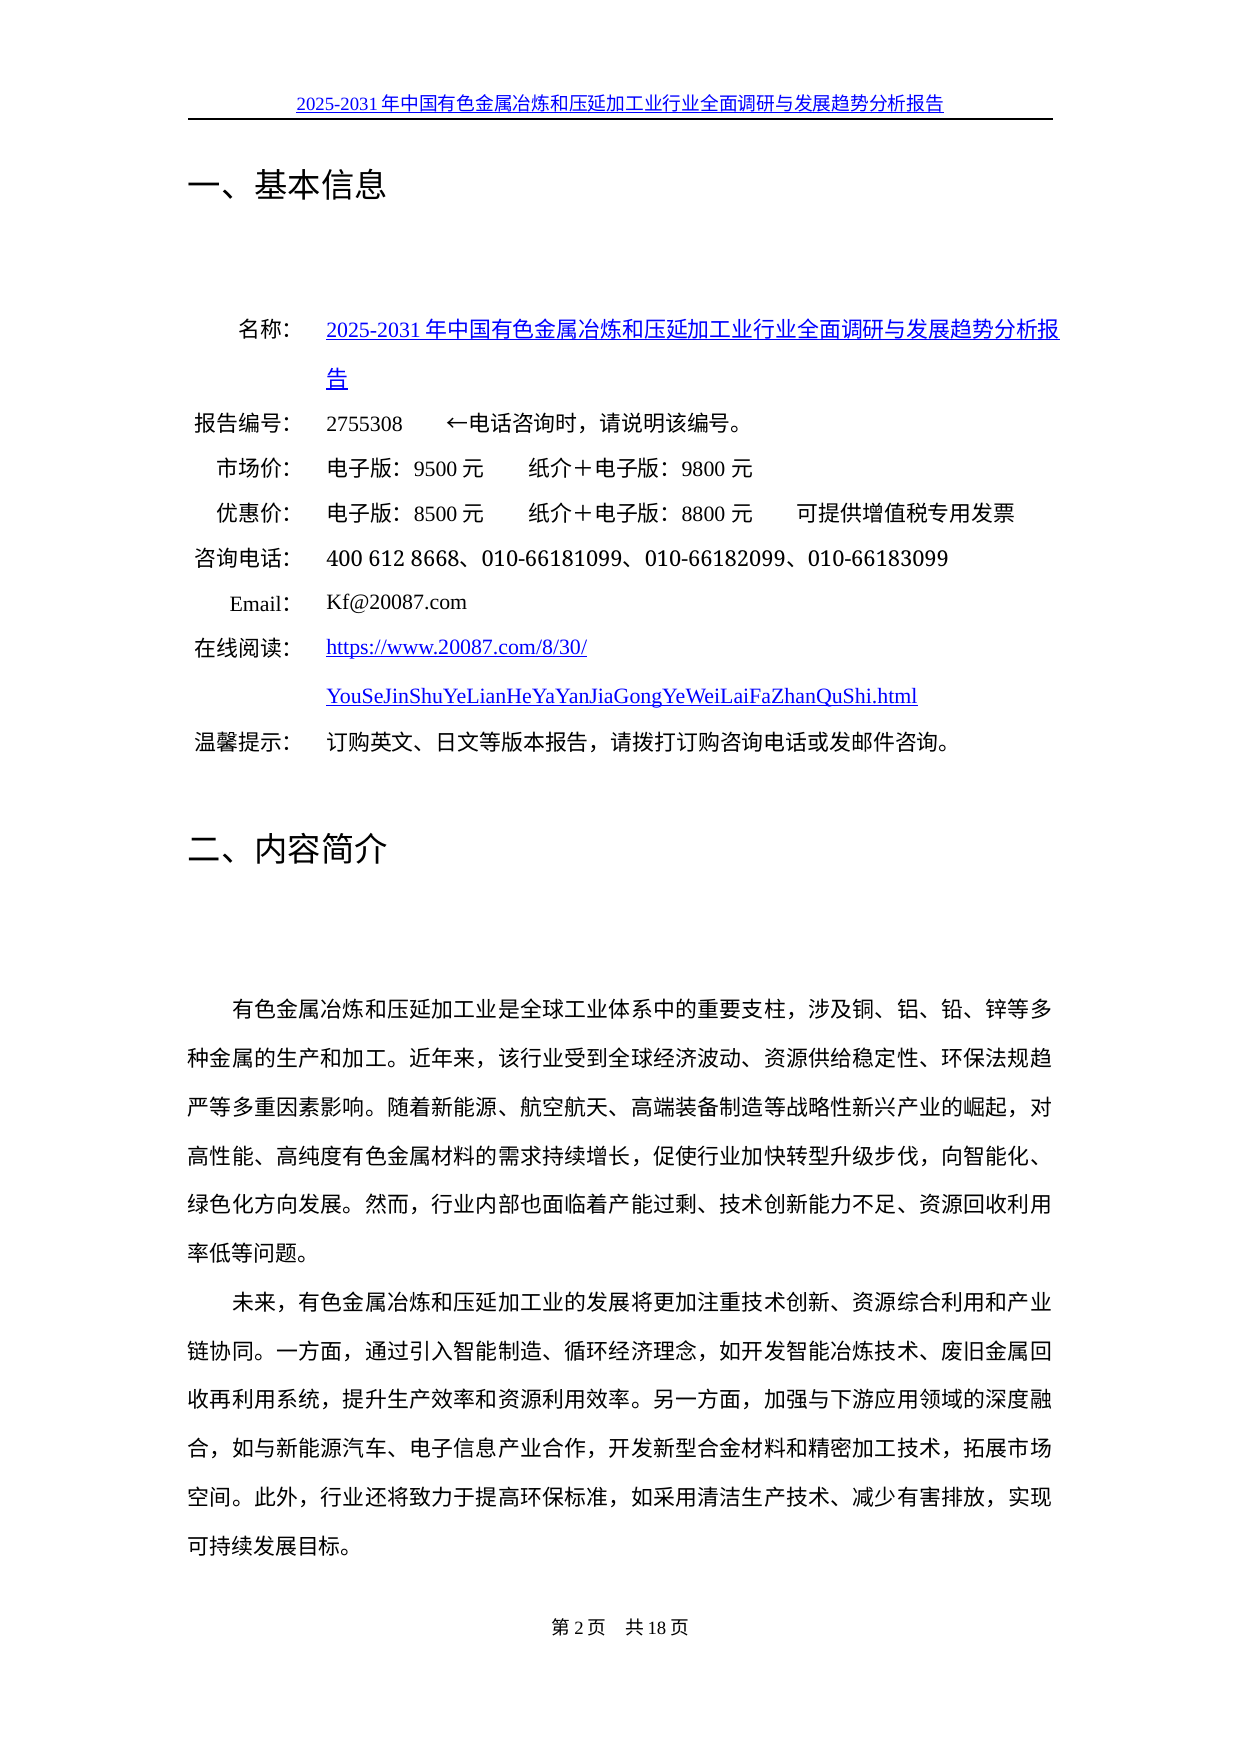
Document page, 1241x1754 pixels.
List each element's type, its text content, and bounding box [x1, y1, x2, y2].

table_cell 电子版：9500 元 纸介＋电子版：9800 元 [315, 450, 1073, 495]
table_cell 400 612 8668、010-66181099、010-66182099、010-66183099 [315, 540, 1073, 585]
table_header 名称： [167, 312, 315, 405]
table_cell 电子版：8500 元 纸介＋电子版：8800 元 可提供增值税专用发票 [315, 495, 1073, 540]
table_header 2025-2031年中国有色金属冶炼和压延加工业行业全面调研与发展趋势分析报告 [315, 312, 1073, 405]
table_cell 订购英文、日文等版本报告，请拨打订购咨询电话或发邮件咨询。 [315, 724, 1073, 769]
table_cell Kf@20087.com [315, 585, 1073, 630]
table_cell 市场价： [167, 450, 315, 495]
table_cell Email： [167, 585, 315, 630]
table_cell 温馨提示： [167, 724, 315, 769]
table_cell 2755308 ←电话咨询时，请说明该编号。 [315, 405, 1073, 450]
table_cell 报告编号： [167, 405, 315, 450]
table_cell 在线阅读： [167, 630, 315, 724]
table_cell 优惠价： [167, 495, 315, 540]
table_cell [315, 630, 1073, 724]
table_cell 咨询电话： [167, 540, 315, 585]
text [187, 992, 1053, 1561]
title 二、内容简介 [187, 814, 1053, 879]
title 一、基本信息 [187, 150, 1053, 215]
